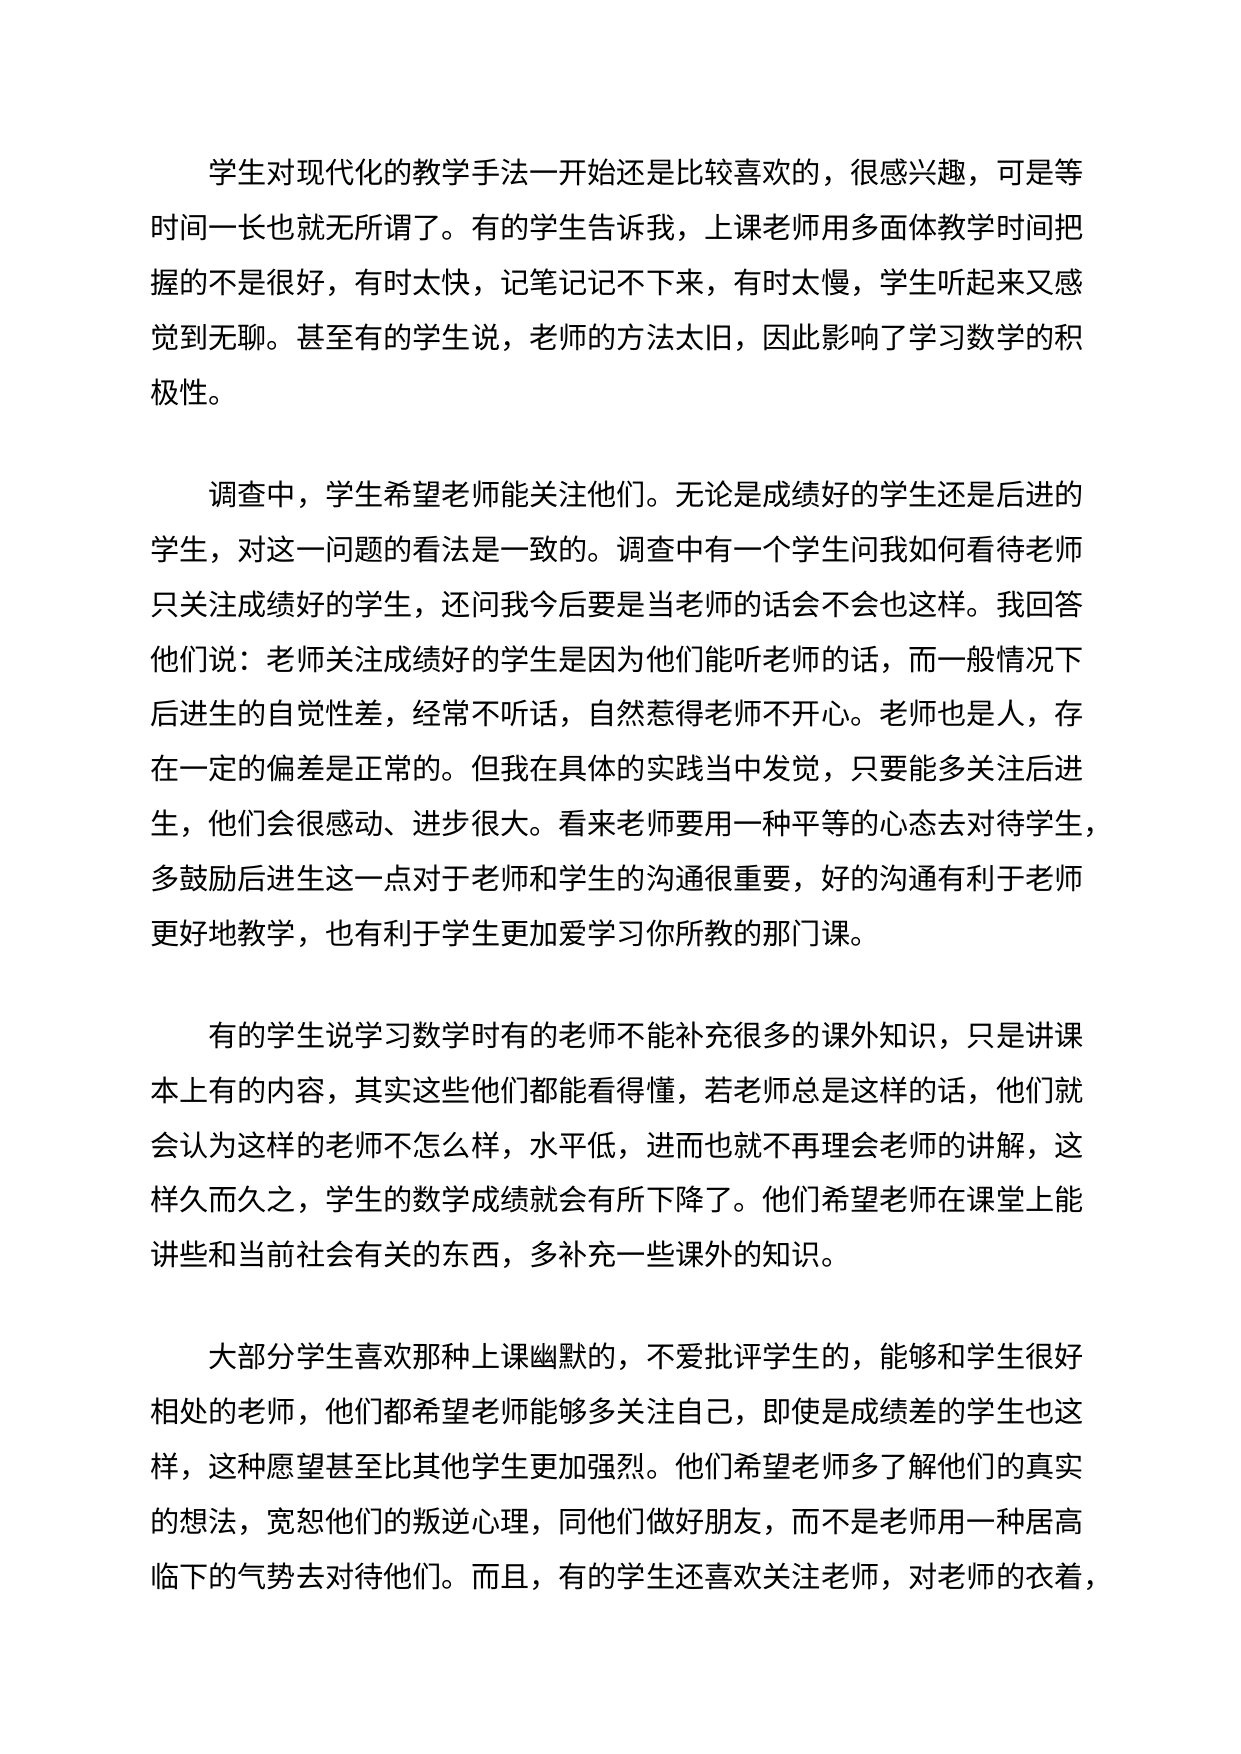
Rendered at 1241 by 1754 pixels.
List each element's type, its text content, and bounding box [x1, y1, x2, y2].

text 调查中，学生希望老师能关注他们。无论是成绩好的学生还是后进的学生，对这一问题的看法是一致的。调查中有一个学生问我如何看待老师只关注成绩好的学生，还问我今后要是当老师的话会不会也这样。我回答他们说：老师关注成绩好的学生是因为他们能听老师的话，而一般情况下后进生的自觉性差，经常不听话，自然惹得老师不开心。老师也是人，存在一定的偏差是正常的。但我在具体的实践当中发觉，只要能多关注后进生，他们会很感动、进步很大。看来老师要用一种平等的心态去对待学生，多鼓励后进生这一点对于老师和学生的沟通很重要，好的沟通有利于老师更好地教学，也有利于学生更加爱学习你所教的那门课。 [150, 471, 1090, 953]
text 有的学生说学习数学时有的老师不能补充很多的课外知识，只是讲课本上有的内容，其实这些他们都能看得懂，若老师总是这样的话，他们就会认为这样的老师不怎么样，水平低，进而也就不再理会老师的讲解，这样久而久之，学生的数学成绩就会有所下降了。他们希望老师在课堂上能讲些和当前社会有关的东西，多补充一些课外的知识。 [150, 1012, 1090, 1274]
text 学生对现代化的教学手法一开始还是比较喜欢的，很感兴趣，可是等时间一长也就无所谓了。有的学生告诉我，上课老师用多面体教学时间把握的不是很好，有时太快，记笔记记不下来，有时太慢，学生听起来又感觉到无聊。甚至有的学生说，老师的方法太旧，因此影响了学习数学的积极性。 [150, 150, 1090, 412]
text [150, 1334, 1090, 1596]
